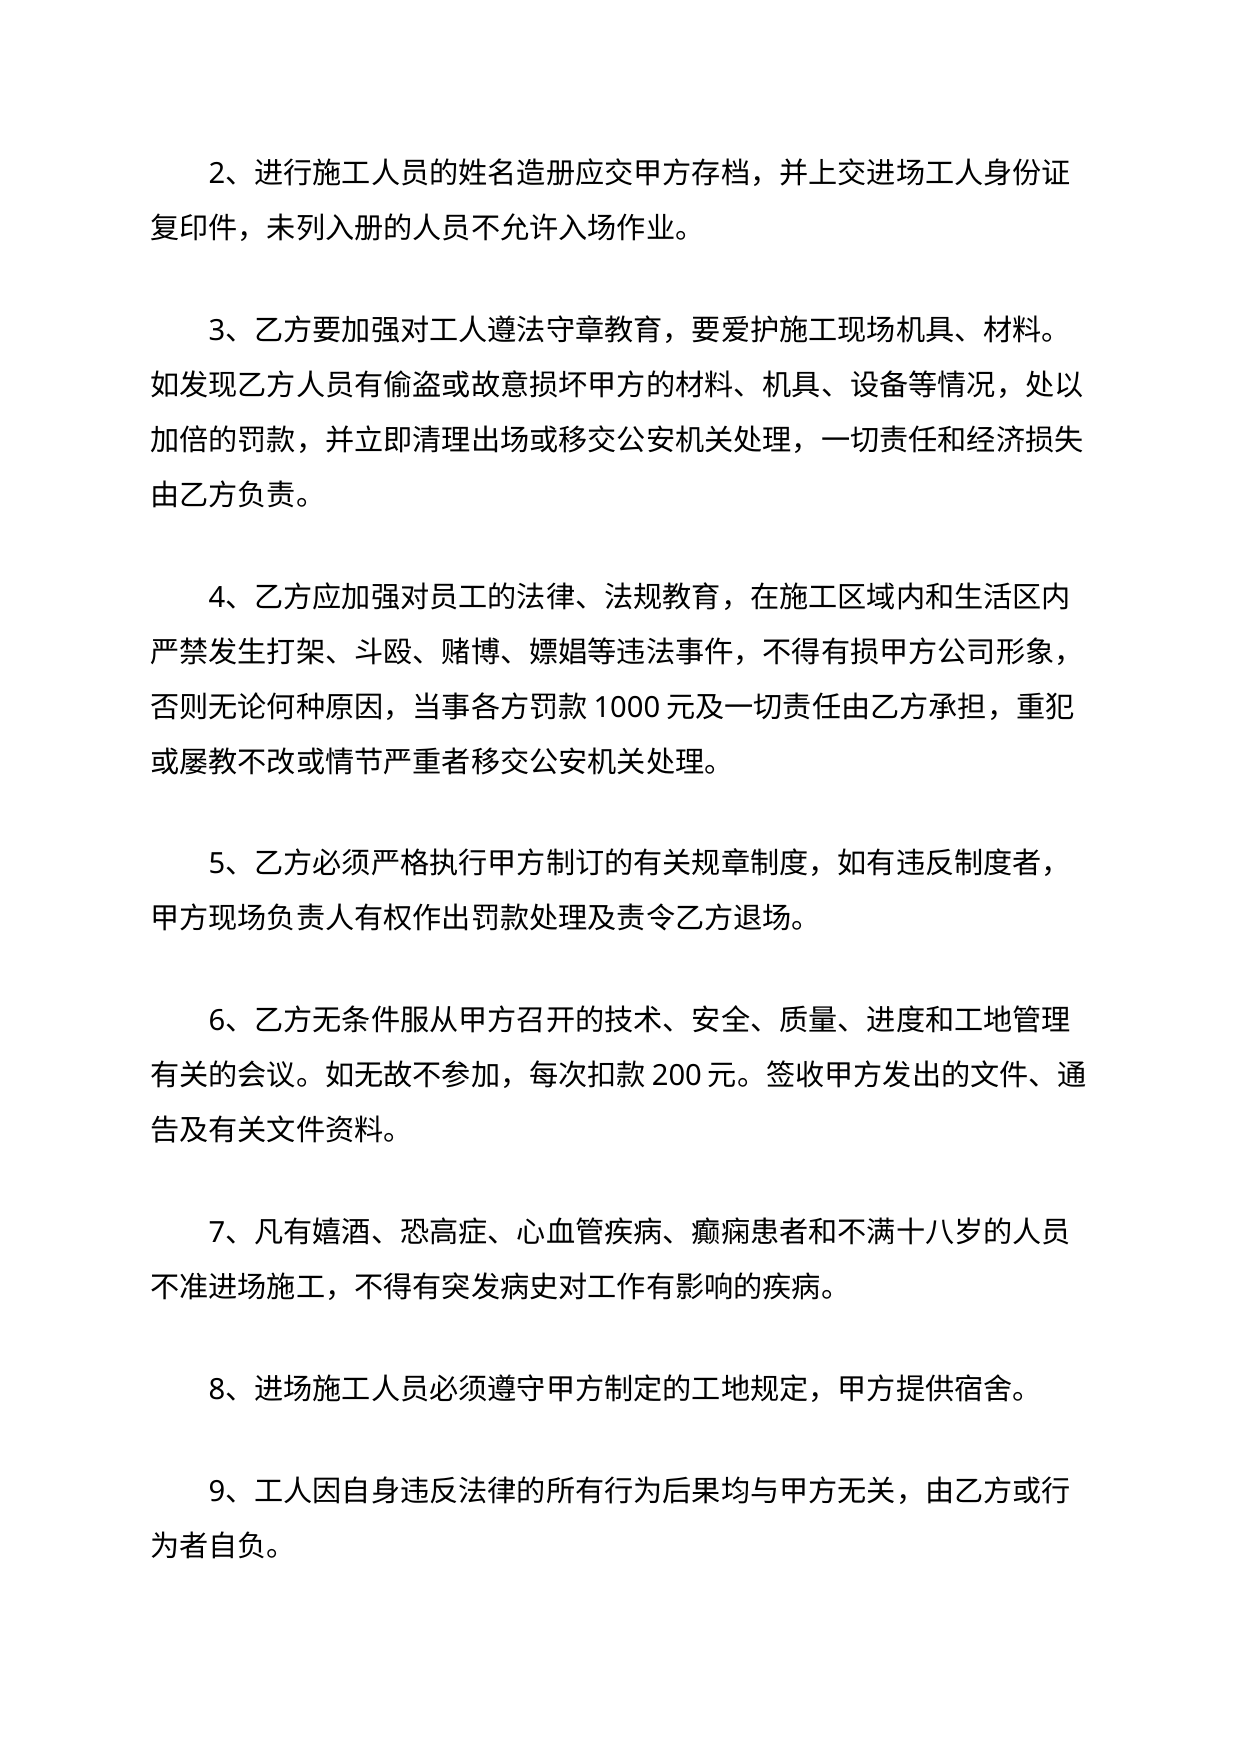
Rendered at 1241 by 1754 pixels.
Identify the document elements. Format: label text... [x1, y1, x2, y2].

text 6、乙方无条件服从甲方召开的技术、安全、质量、进度和工地管理有关的会议。如无故不参加，每次扣款200元。签收甲方发出的文件、通告及有关文件资料。 [150, 997, 1090, 1149]
text 4、乙方应加强对员工的法律、法规教育，在施工区域内和生活区内严禁发生打架、斗殴、赌博、嫖娼等违法事仵，不得有损甲方公司形象，否则无论何种原因，当事各方罚款1000元及一切责任由乙方承担，重犯或屡教不改或情节严重者移交公安机关处理。 [150, 573, 1090, 781]
text 9、工人因自身违反法律的所有行为后果均与甲方无关，由乙方或行为者自负。 [150, 1467, 1090, 1564]
text 3、乙方要加强对工人遵法守章教育，要爱护施工现场机具、材料。如发现乙方人员有偷盗或故意损坏甲方的材料、机具、设备等情况，处以加倍的罚款，并立即清理出场或移交公安机关处理，一切责任和经济损失由乙方负责。 [150, 307, 1090, 514]
text 7、凡有嬉酒、恐高症、心血管疾病、癫痫患者和不满十八岁的人员不准进场施工，不得有突发病史对工作有影响的疾病。 [150, 1208, 1090, 1306]
text 5、乙方必须严格执行甲方制订的有关规章制度，如有违反制度者，甲方现场负责人有权作出罚款处理及责令乙方退场。 [150, 840, 1090, 937]
text 2、进行施工人员的姓名造册应交甲方存档，并上交进场工人身份证复印件，未列入册的人员不允许入场作业。 [150, 150, 1090, 247]
text 8、进场施工人员必须遵守甲方制定的工地规定，甲方提供宿舍。 [150, 1365, 1090, 1408]
